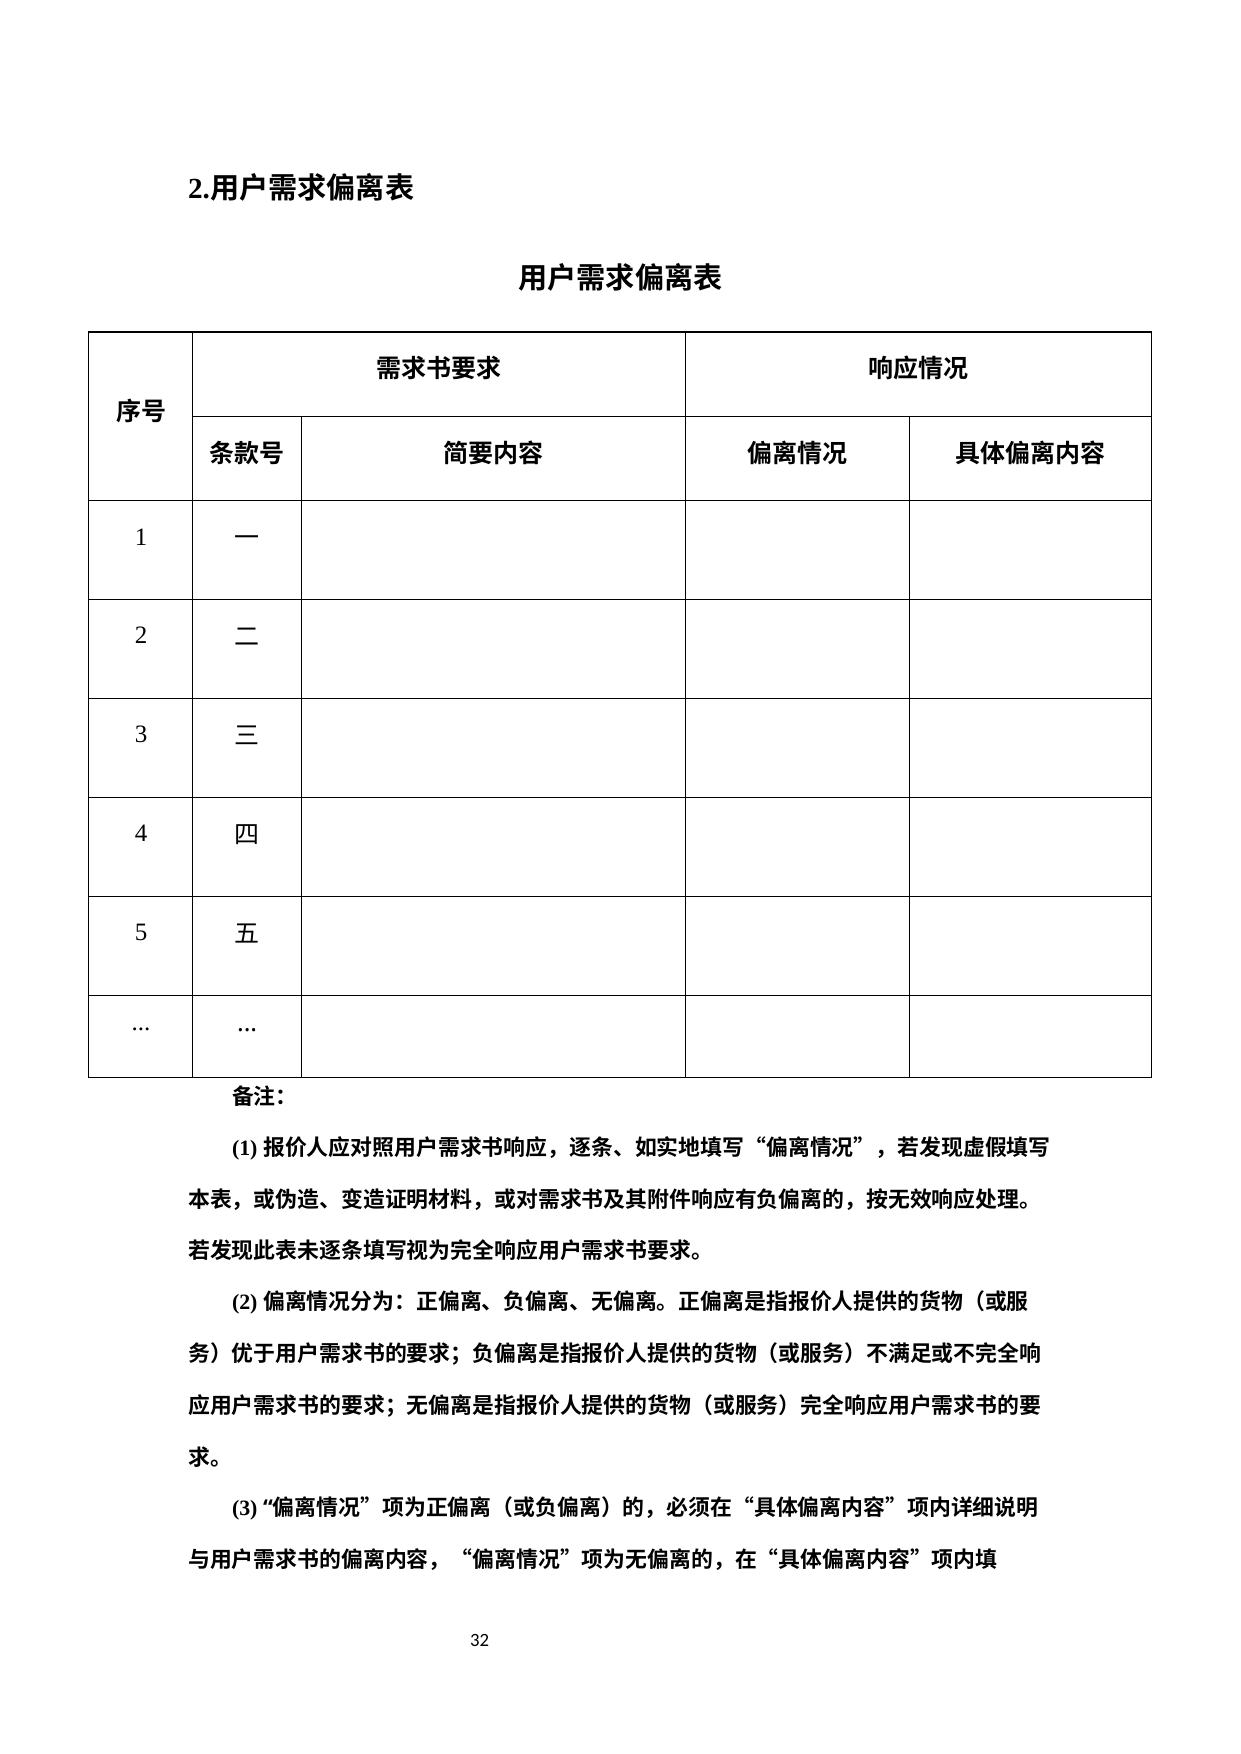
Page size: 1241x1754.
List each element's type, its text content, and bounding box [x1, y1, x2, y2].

table_cell [910, 699, 1151, 797]
table_cell [302, 996, 685, 1077]
table_cell 1 [89, 501, 192, 599]
table_cell [686, 699, 909, 797]
table_cell [910, 897, 1151, 994]
table_cell [686, 996, 909, 1077]
table_cell ... [89, 996, 192, 1077]
table_cell [302, 699, 685, 797]
table_cell [686, 600, 909, 698]
table_cell 3 [89, 699, 192, 797]
table_cell 2 [89, 600, 192, 698]
table_cell [910, 996, 1151, 1077]
table_cell [686, 798, 909, 896]
table_cell [302, 798, 685, 896]
list 报价人应对照用户需求书响应，逐条、如实地填写“偏离情况”，若发现虚假填写本表，或伪造、变造证明材料，或对需求书及其附件响应有负偏离的，按无效响应处理。若发现此表未逐条填写视为完全响应用户需求书要求。 [188, 1128, 1052, 1267]
table_cell [302, 897, 685, 994]
table_cell [686, 897, 909, 994]
table_cell [302, 600, 685, 698]
table_cell [686, 501, 909, 599]
table_cell 二 [193, 600, 301, 698]
table_cell [910, 798, 1151, 896]
table_cell 五 [193, 897, 301, 994]
table_cell 5 [89, 897, 192, 994]
table_cell 条款号 [193, 417, 301, 500]
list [188, 1488, 1052, 1575]
table_header 需求书要求 [193, 333, 685, 416]
table_cell [302, 501, 685, 599]
table_cell 简要内容 [302, 417, 685, 500]
list 2.用户需求偏离表 [188, 151, 1052, 220]
table_cell 三 [193, 699, 301, 797]
table_header 序号 [89, 333, 192, 500]
text 用户需求偏离表 [188, 241, 1052, 310]
table_cell 偏离情况 [686, 417, 909, 500]
list 偏离情况分为：正偏离、负偏离、无偏离。正偏离是指报价人提供的货物（或服务）优于用户需求书的要求；负偏离是指报价人提供的货物（或服务）不满足或不完全响应用户需求书的要求；无偏离是指报价人提供的货物（或服务）完全响应用户需求书的要求。 [188, 1282, 1052, 1473]
table_cell [910, 501, 1151, 599]
table_cell [910, 600, 1151, 698]
table_cell ... [193, 996, 301, 1077]
table_header 响应情况 [686, 333, 1151, 416]
table_cell 4 [89, 798, 192, 896]
table_cell 具体偏离内容 [910, 417, 1151, 500]
table_cell 四 [193, 798, 301, 896]
text 备注： [188, 1078, 1052, 1112]
table_cell 一 [193, 501, 301, 599]
